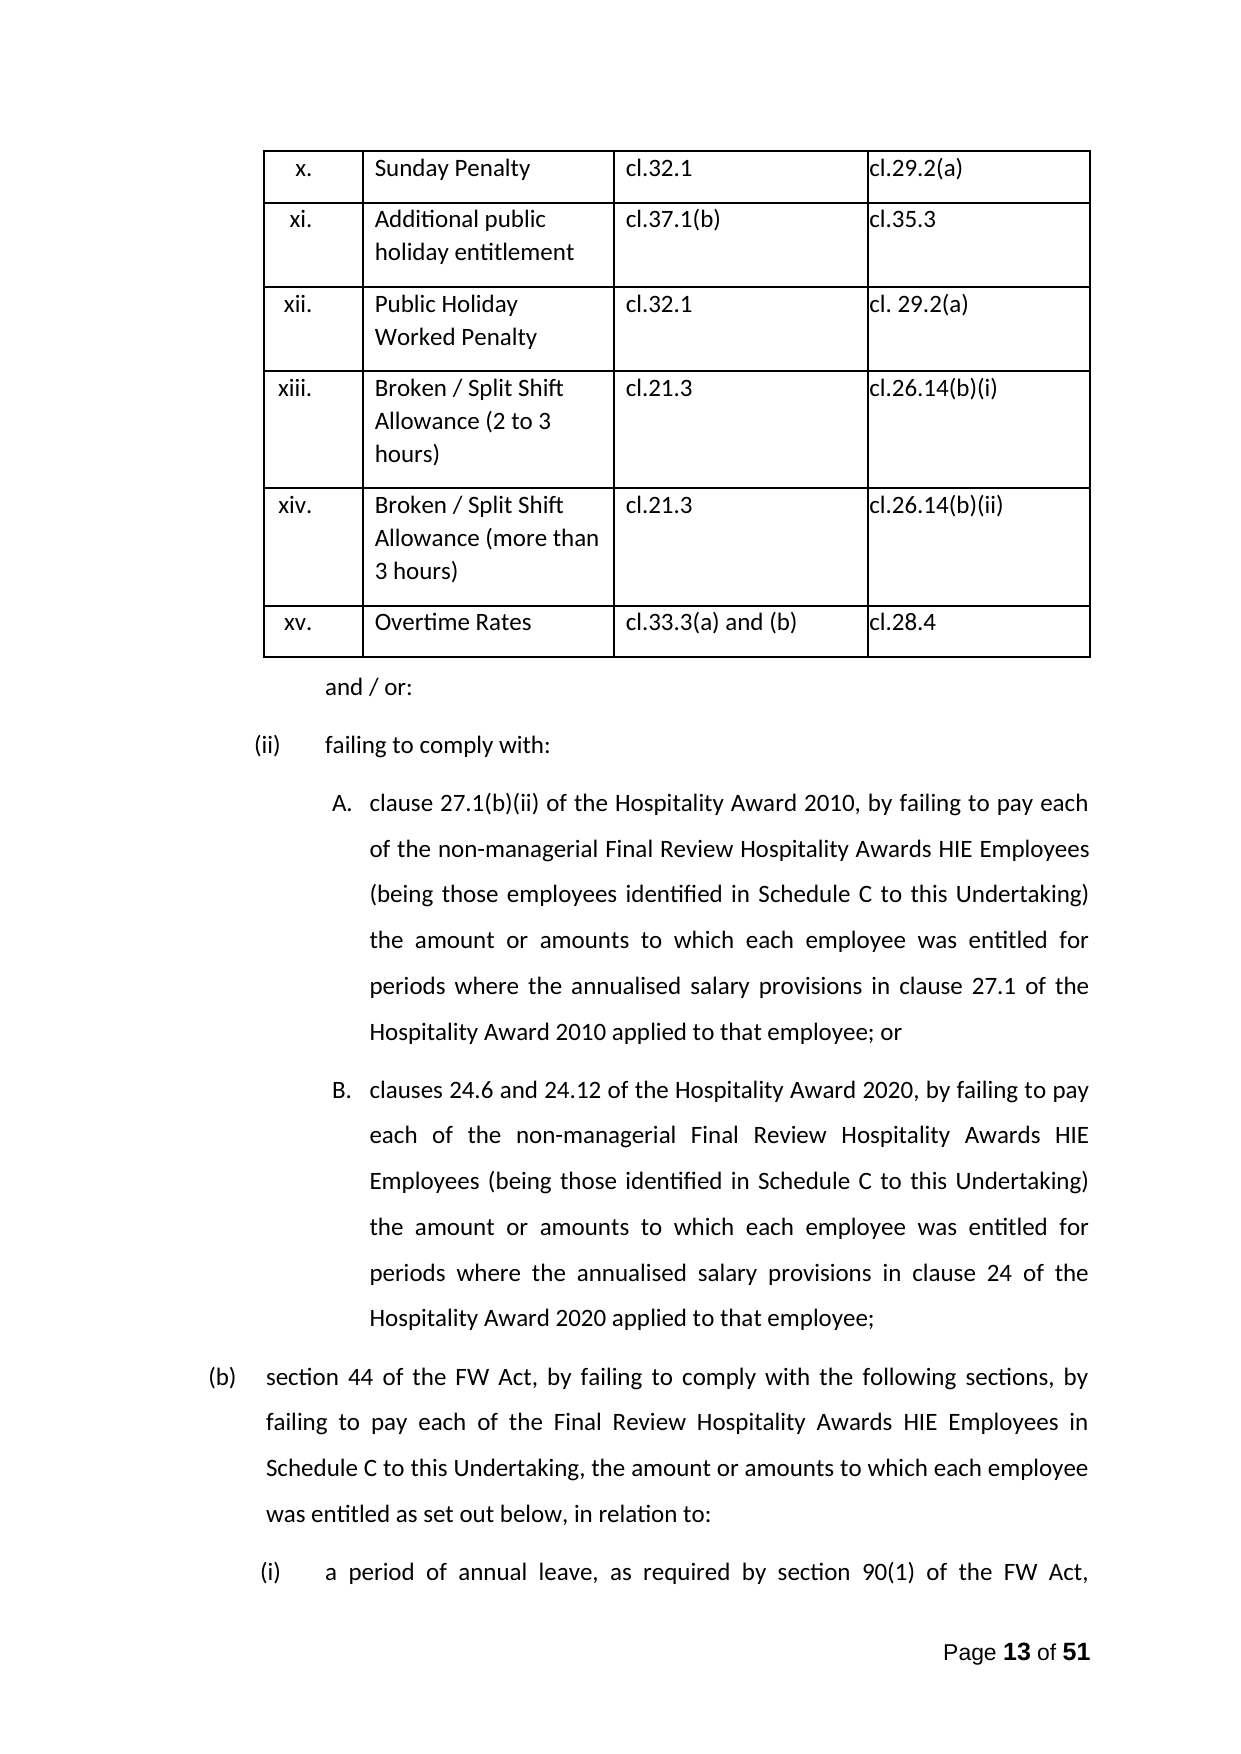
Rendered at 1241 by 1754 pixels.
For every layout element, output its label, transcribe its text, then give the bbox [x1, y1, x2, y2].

table_cell cl.21.3 [615, 489, 867, 604]
table_cell cl. 29.2(a) [869, 288, 1089, 370]
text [281, 1556, 1090, 1587]
table_cell [265, 152, 362, 202]
table_cell [265, 288, 362, 370]
list clause 27.1(b)(ii) of the Hospitality Award 2010, by failing to pay each of the non-managerial Final Review Hospitality Awards HIE Employees (being those employees identified in Schedule C to this Undertaking) the amount or amounts to which each employee was entitled for periods where the annualised salary provisions in clause 27.1 of the Hospitality Award 2010 applied to that employee; or [332, 787, 1090, 1046]
text failing to comply with: [281, 729, 1090, 759]
table_cell cl.26.14(b)(i) [869, 372, 1089, 487]
table_cell [265, 372, 362, 487]
table_cell cl.29.2(a) [869, 152, 1089, 202]
table_cell Additional public holiday entitlement [364, 204, 613, 286]
table_cell [265, 489, 362, 604]
table_cell cl.33.3(a) and (b) [615, 607, 867, 656]
table_cell Broken / Split Shift Allowance (more than 3 hours) [364, 489, 613, 604]
table_cell cl.21.3 [615, 372, 867, 487]
table_cell [265, 607, 362, 656]
list clauses 24.6 and 24.12 of the Hospitality Award 2020, by failing to pay each of the non-managerial Final Review Hospitality Awards HIE Employees (being those identified in Schedule C to this Undertaking) the amount or amounts to which each employee was entitled for periods where the annualised salary provisions in clause 24 of the Hospitality Award 2020 applied to that employee; [332, 1074, 1090, 1333]
table_cell Public Holiday Worked Penalty [364, 288, 613, 370]
table_cell [265, 204, 362, 286]
table_cell cl.35.3 [869, 204, 1089, 286]
text section 44 of the FW Act, by failing to comply with the following sections, by failing to pay each of the Final Review Hospitality Awards HIE Employees in Schedule C to this Undertaking, the amount or amounts to which each employee was entitled as set out below, in relation to: [236, 1361, 1090, 1528]
table_cell cl.32.1 [615, 152, 867, 202]
list and / or: [325, 671, 1090, 701]
table_cell Broken / Split Shift Allowance (2 to 3 hours) [364, 372, 613, 487]
table_cell cl.37.1(b) [615, 204, 867, 286]
table_cell Sunday Penalty [364, 152, 613, 202]
table_cell cl.26.14(b)(ii) [869, 489, 1089, 604]
table_cell cl.32.1 [615, 288, 867, 370]
table_cell cl.28.4 [869, 607, 1089, 656]
table_cell Overtime Rates [364, 607, 613, 656]
